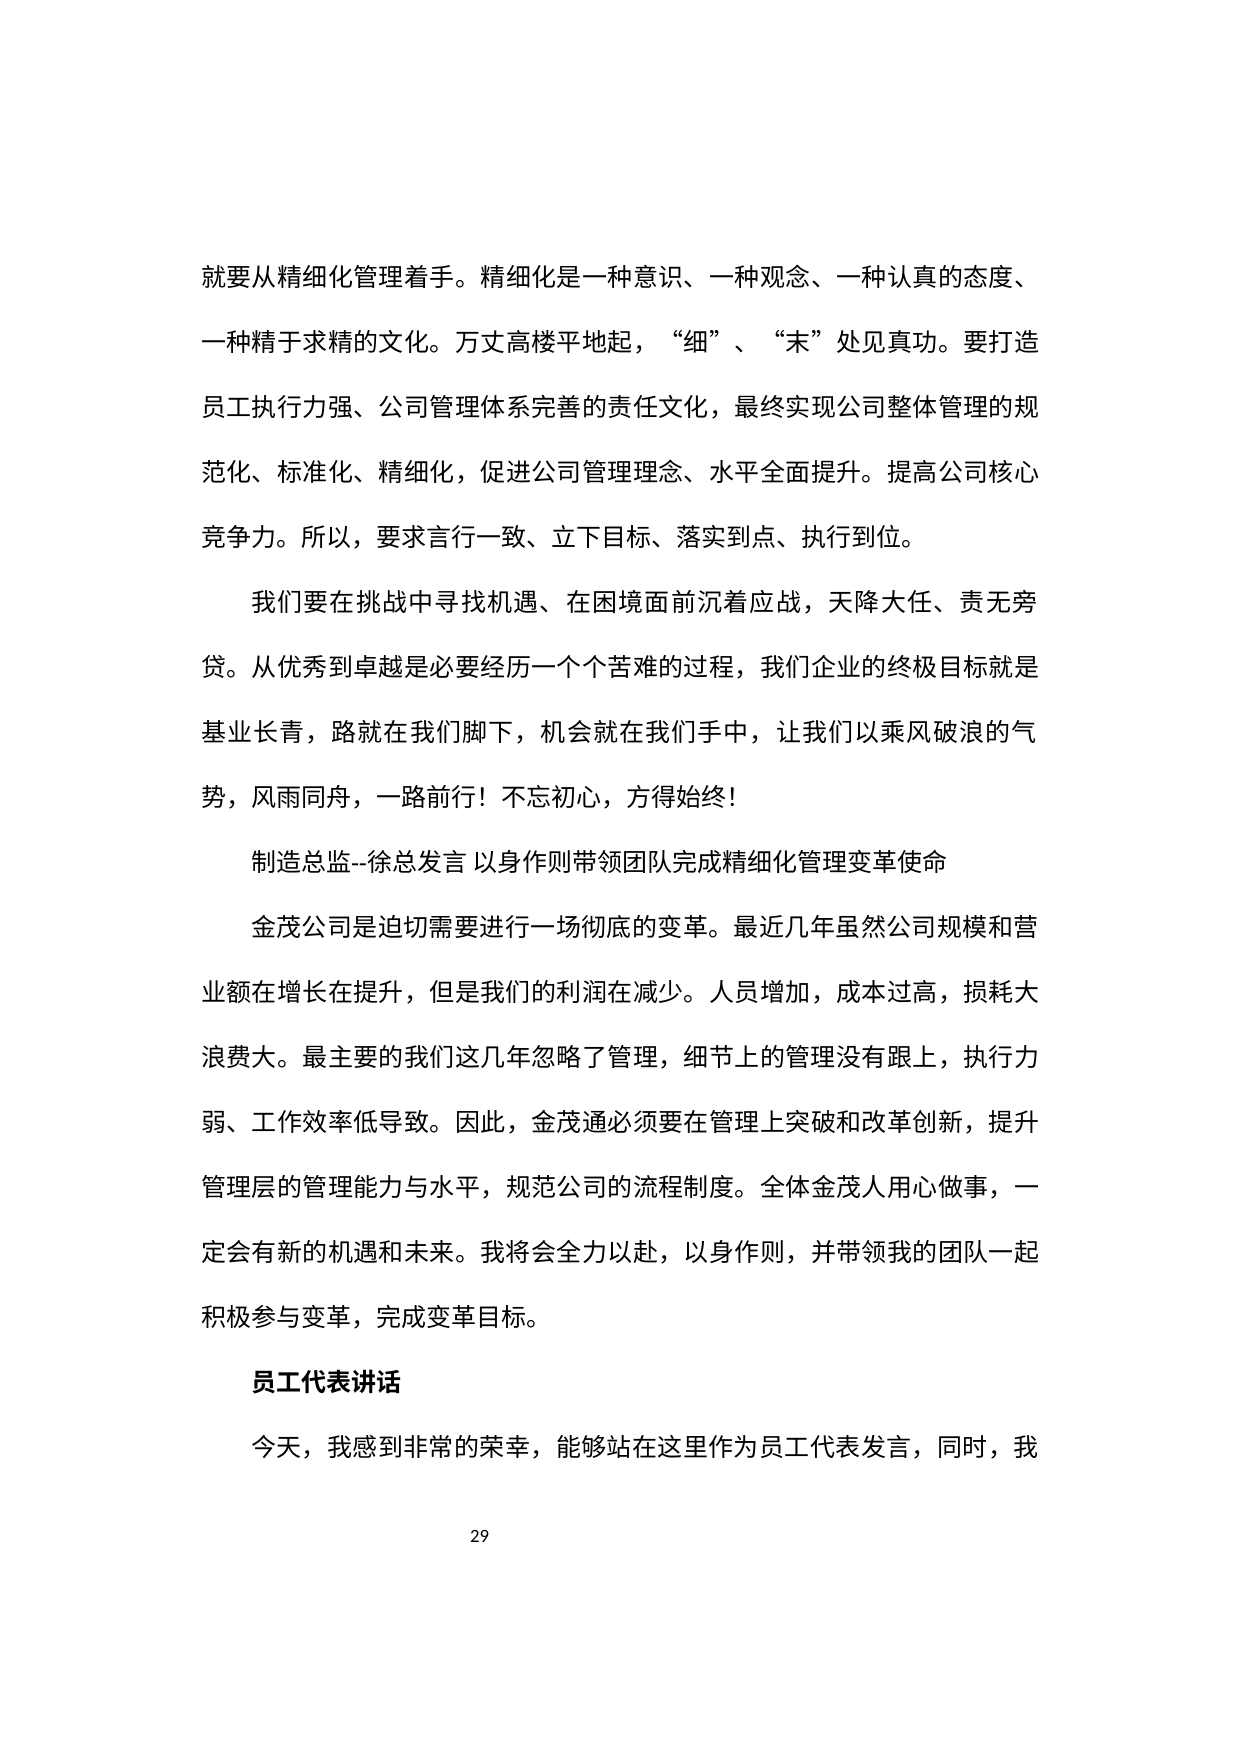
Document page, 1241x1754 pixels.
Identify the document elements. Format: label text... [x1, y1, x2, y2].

text 员工代表讲话 [201, 1348, 1039, 1413]
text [201, 1413, 1039, 1478]
text 金茂公司是迫切需要进行一场彻底的变革。最近几年虽然公司规模和营业额在增长在提升，但是我们的利润在减少。人员增加，成本过高，损耗大浪费大。最主要的我们这几年忽略了管理，细节上的管理没有跟上，执行力弱、工作效率低导致。因此，金茂通必须要在管理上突破和改革创新，提升管理层的管理能力与水平，规范公司的流程制度。全体金茂人用心做事，一定会有新的机遇和未来。我将会全力以赴，以身作则，并带领我的团队一起积极参与变革，完成变革目标。 [201, 893, 1039, 1348]
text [201, 243, 1039, 568]
text 我们要在挑战中寻找机遇、在困境面前沉着应战，天降大任、责无旁贷。从优秀到卓越是必要经历一个个苦难的过程，我们企业的终极目标就是基业长青，路就在我们脚下，机会就在我们手中，让我们以乘风破浪的气势，风雨同舟，一路前行！不忘初心，方得始终！ [201, 568, 1039, 828]
text 制造总监--徐总发言 以身作则带领团队完成精细化管理变革使命 [201, 828, 1039, 893]
